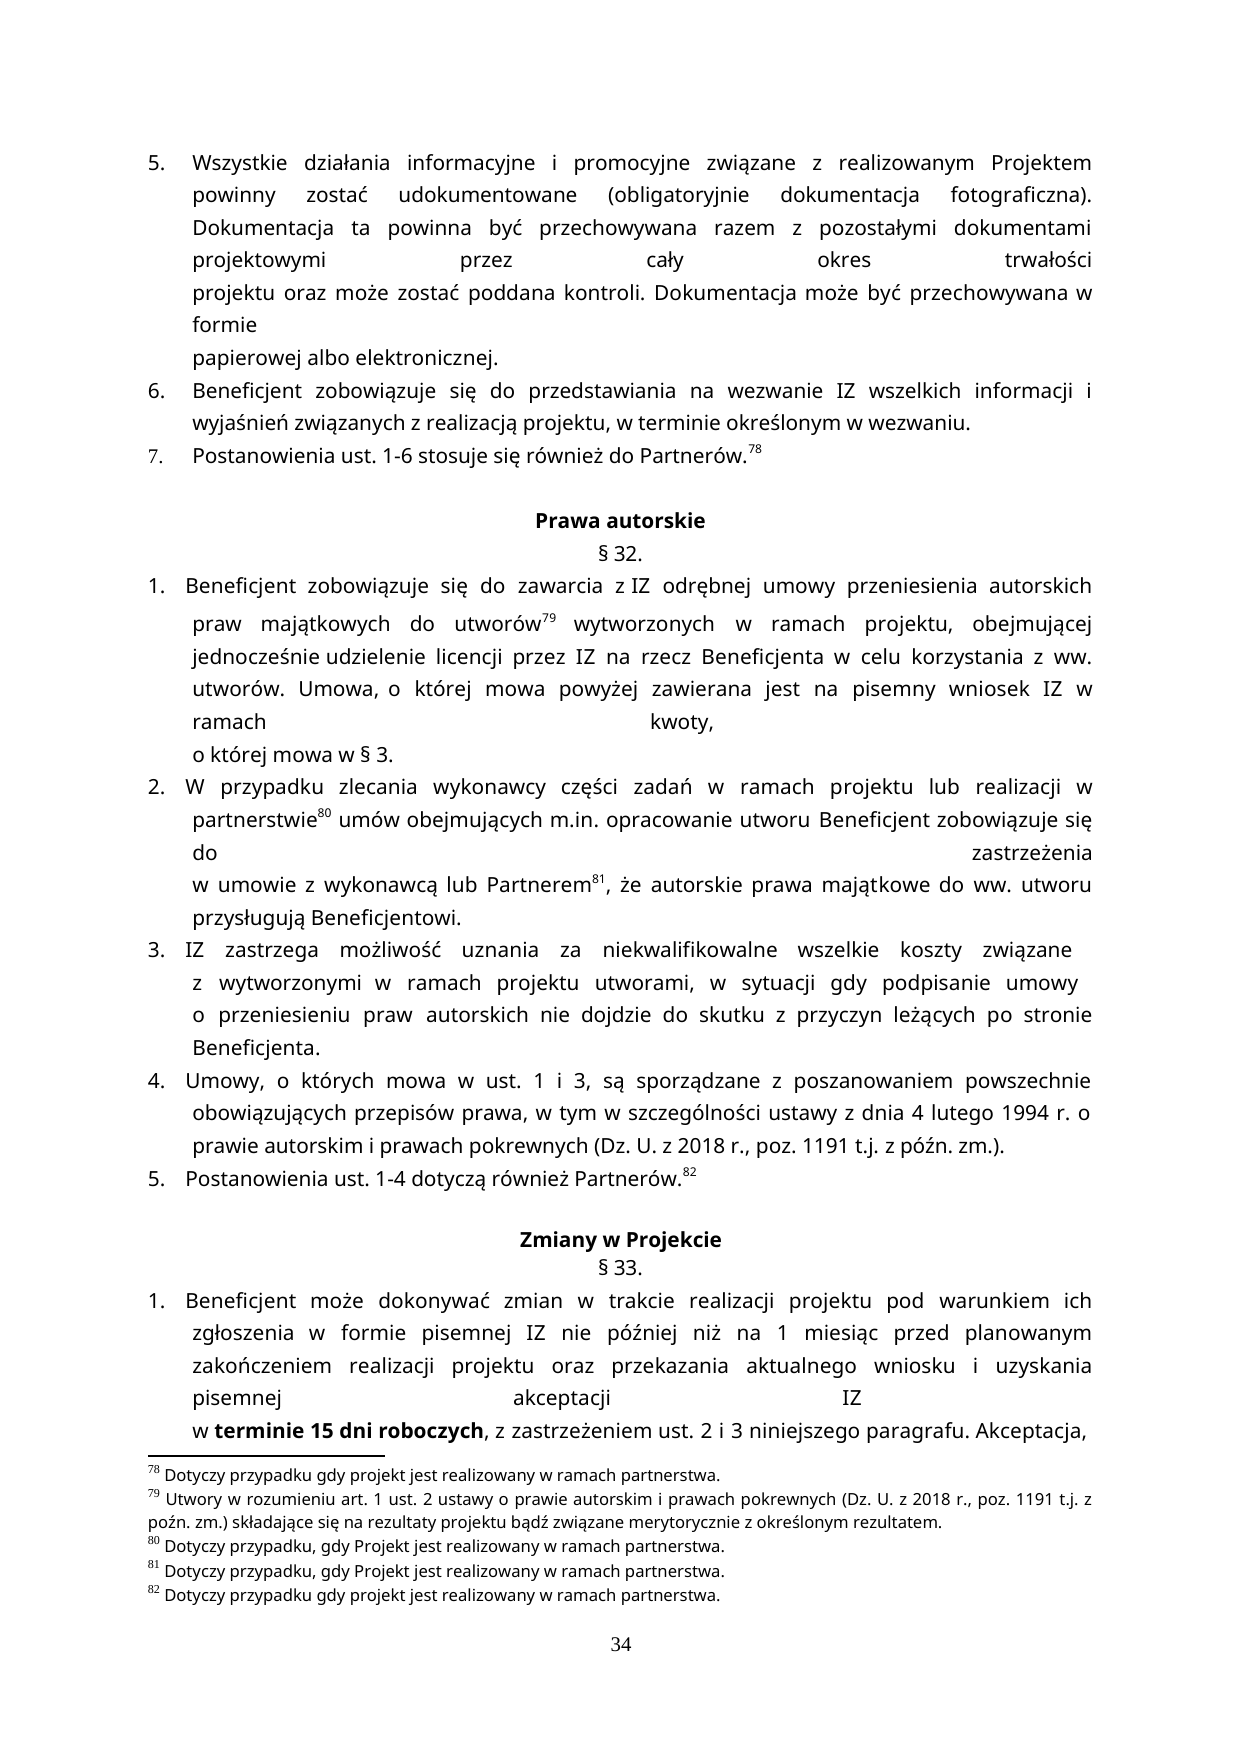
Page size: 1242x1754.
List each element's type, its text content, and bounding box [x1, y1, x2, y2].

text § 33. [148, 1253, 1093, 1282]
list W przypadku zlecania wykonawcy części zadań w ramach projektu lub realizacji w partnerstwie umów obejmujących m.in. opracowanie utworu Beneficjent zobowiązuje się do zastrzeżenia w umowie z wykonawcą lub Partnerem, że autorskie prawa majątkowe do ww. utworu przysługują Beneficjentowi. [148, 772, 1093, 931]
list Postanowienia ust. 1-4 dotyczą również Partnerów. [148, 1164, 1093, 1192]
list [148, 1286, 1093, 1444]
list Postanowienia ust. 1-6 stosuje się również do Partnerów. [148, 441, 1093, 469]
text § 32. [148, 539, 1093, 567]
list Beneficjent zobowiązuje się do przedstawiania na wezwanie IZ wszelkich informacji i wyjaśnień związanych z realizacją projektu, w terminie określonym w wezwaniu. [148, 376, 1093, 437]
list Wszystkie działania informacyjne i promocyjne związane z realizowanym Projektem powinny zostać udokumentowane (obligatoryjnie dokumentacja fotograficzna). Dokumentacja ta powinna być przechowywana razem z pozostałymi dokumentami projektowymi przez cały okres trwałości projektu oraz może zostać poddana kontroli. Dokumentacja może być przechowywana w formie papierowej albo elektronicznej. [148, 148, 1093, 372]
list Beneficjent zobowiązuje się do zawarcia z IZ odrębnej umowy przeniesienia autorskich praw majątkowych do utworów wytworzonych w ramach projektu, obejmującej jednocześnie udzielenie licencji przez IZ na rzecz Beneficjenta w celu korzystania z ww. utworów. Umowa, o której mowa powyżej zawierana jest na pisemny wniosek IZ w ramach kwoty, o której mowa w § 3. [148, 571, 1093, 768]
text Prawa autorskie [148, 506, 1093, 535]
list Umowy, o których mowa w ust. 1 i 3, są sporządzane z poszanowaniem powszechnie obowiązujących przepisów prawa, w tym w szczególności ustawy z dnia 4 lutego 1994 r. o prawie autorskim i prawach pokrewnych (Dz. U. z 2018 r., poz. 1191 t.j. z późn. zm.). [148, 1066, 1093, 1159]
list IZ zastrzega możliwość uznania za niekwalifikowalne wszelkie koszty związane z wytworzonymi w ramach projektu utworami, w sytuacji gdy podpisanie umowy o przeniesieniu praw autorskich nie dojdzie do skutku z przyczyn leżących po stronie Beneficjenta. [148, 935, 1093, 1062]
text Zmiany w Projekcie [148, 1225, 1094, 1253]
